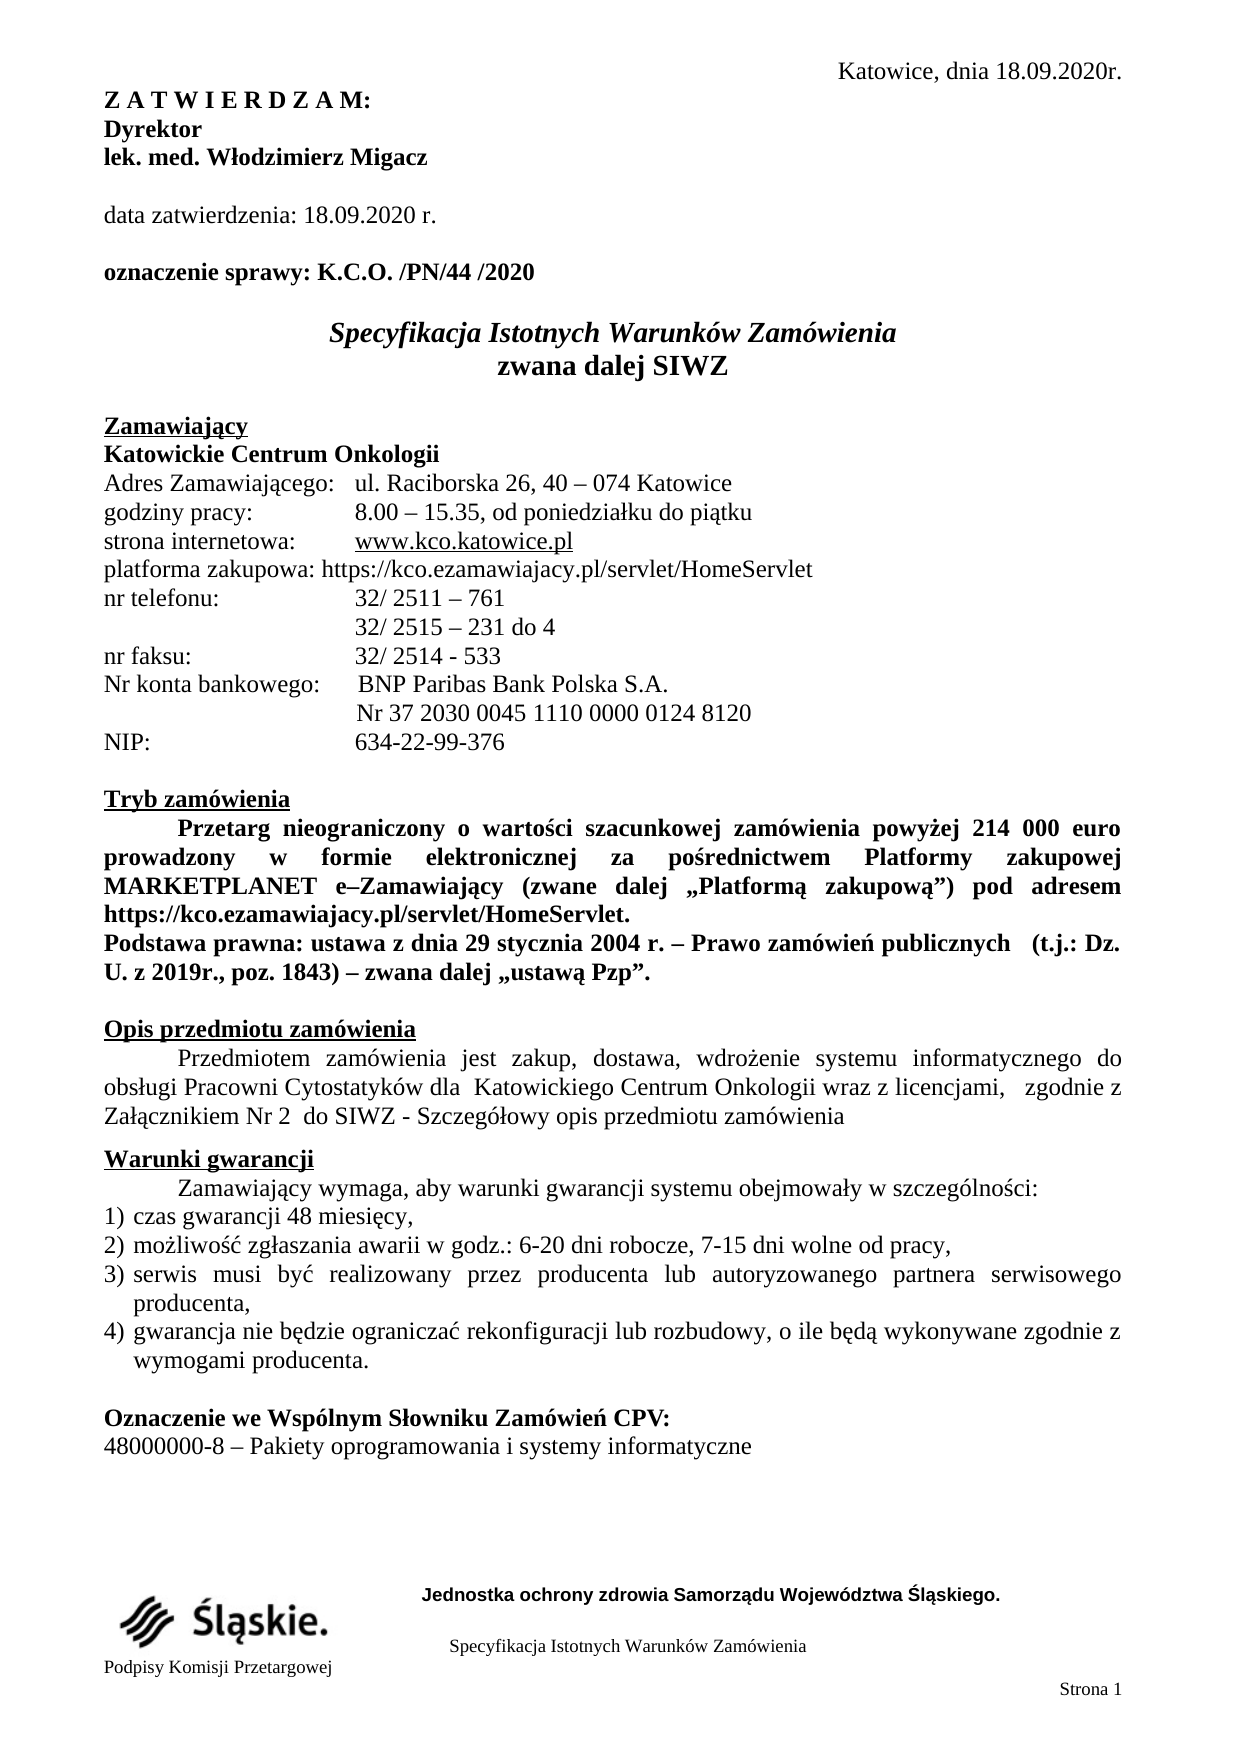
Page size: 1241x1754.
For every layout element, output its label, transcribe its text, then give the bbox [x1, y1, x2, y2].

list gwarancja nie będzie ograniczać rekonfiguracji lub rozbudowy, o ile będą wykonywane zgodnie z wymogami producenta. [103, 1316, 1122, 1374]
subtitle Podstawa prawna: ustawa z dnia 29 stycznia 2004 r. – Prawo zamówień publicznych (t.j.: Dz. U. z 2019r., poz. 1843) – zwana dalej „ustawą Pzp”. [103, 928, 1122, 986]
text 48000000-8 – Pakiety oprogramowania i systemy informatyczne [103, 1431, 1122, 1460]
text platforma zakupowa: https://kco.ezamawiajacy.pl/servlet/HomeServlet [103, 554, 1122, 583]
text godziny pracy: 8.00 – 15.35, od poniedziałku do piątku [103, 497, 1122, 526]
text strona internetowa: www.kco.katowice.pl [103, 526, 1122, 554]
title data zatwierdzenia: 18.09.2020 r. [103, 200, 1122, 229]
title Specyfikacja Istotnych Warunków Zamówienia [103, 315, 1122, 348]
list serwis musi być realizowany przez producenta lub autoryzowanego partnera serwisowego producenta, [103, 1259, 1122, 1316]
text nr faksu: 32/ 2514 - 533 [103, 641, 1122, 669]
subtitle Oznaczenie we Wspólnym Słowniku Zamówień CPV: [103, 1403, 1122, 1431]
text Zamawiający [103, 411, 1122, 439]
text Tryb zamówienia [103, 784, 1122, 813]
list czas gwarancji 48 miesięcy, [103, 1201, 1122, 1230]
title Katowice, dnia 18.09.2020r. [103, 56, 1122, 85]
text 32/ 2515 – 231 do 4 [103, 612, 1122, 641]
text Warunki gwarancji [103, 1144, 1122, 1173]
text Zamawiający wymaga, aby warunki gwarancji systemu obejmowały w szczególności: [103, 1173, 1122, 1201]
text Katowickie Centrum Onkologii [103, 439, 1122, 468]
subtitle Opis przedmiotu zamówienia [103, 1014, 1122, 1043]
title Dyrektor [103, 114, 1122, 142]
text NIP: 634-22-99-376 [103, 727, 1122, 756]
title oznaczenie sprawy: K.C.O. /PN/44 /2020 [103, 257, 1122, 286]
text Adres Zamawiającego: ul. Raciborska 26, 40 – 074 Katowice [103, 468, 1122, 497]
text Nr konta bankowego: BNP Paribas Bank Polska S.A. Nr 37 2030 0045 1110 0000 0124 8120 [103, 669, 1122, 727]
title lek. med. Włodzimierz Migacz [103, 142, 1122, 171]
list możliwość zgłaszania awarii w godz.: 6-20 dni robocze, 7-15 dni wolne od pracy, [103, 1230, 1122, 1259]
text zwana dalej SIWZ [103, 348, 1122, 382]
picture [100, 1576, 347, 1669]
subtitle Przetarg nieograniczony o wartości szacunkowej zamówienia powyżej 214 000 euro prowadzony w formie elektronicznej za pośrednictwem Platformy zakupowej MARKETPLANET e–Zamawiający (zwane dalej „Platformą zakupową”) pod adresem https://kco.ezamawiajacy.pl/servlet/HomeServlet. [103, 813, 1122, 928]
text nr telefonu: 32/ 2511 – 761 [103, 583, 1122, 612]
text Przedmiotem zamówienia jest zakup, dostawa, wdrożenie systemu informatycznego do obsługi Pracowni Cytostatyków dla Katowickiego Centrum Onkologii wraz z licencjami, zgodnie z Załącznikiem Nr 2 do SIWZ - Szczegółowy opis przedmiotu zamówienia [103, 1043, 1122, 1129]
title Z A T W I E R D Z A M: [103, 85, 1122, 114]
